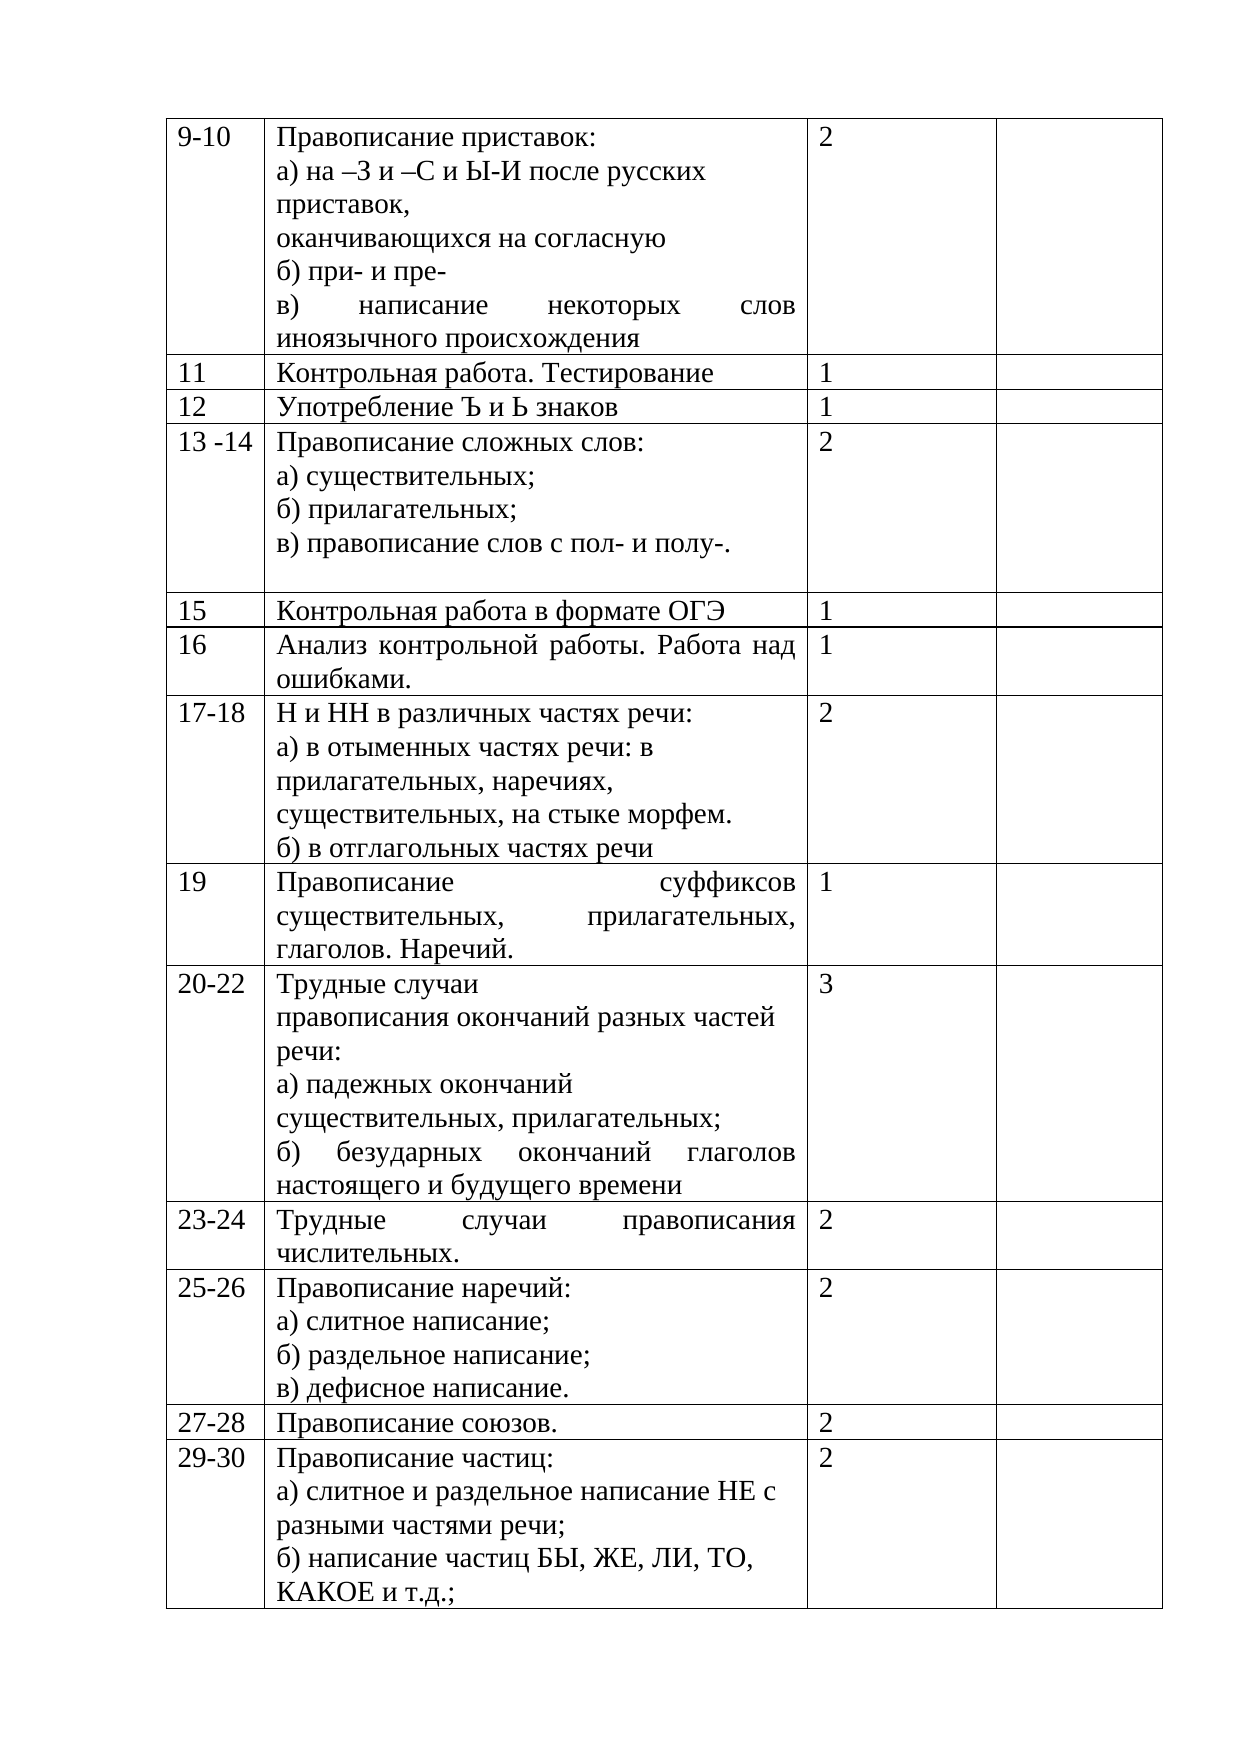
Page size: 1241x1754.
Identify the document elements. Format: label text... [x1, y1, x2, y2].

table_cell 1 [808, 390, 996, 423]
table_cell Трудные случаи правописания окончаний разных частей речи: а) падежных окончаний существительных, прилагательных; б) безударных окончаний глаголов настоящего и будущего времени [265, 966, 807, 1201]
table_cell [997, 628, 1162, 694]
table_cell 9-10 [167, 119, 264, 354]
table_cell 23-24 [167, 1202, 264, 1269]
table_cell 12 [167, 390, 264, 423]
table_cell 25-26 [167, 1270, 264, 1404]
table_cell [997, 1405, 1162, 1439]
table_cell 19 [167, 864, 264, 965]
table_cell Правописание суффиксов существительных, прилагательных, глаголов. Наречий. [265, 864, 807, 965]
table_cell Правописание сложных слов: а) существительных; б) прилагательных; в) правописание слов с пол- и полу-. [265, 424, 807, 592]
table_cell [265, 1440, 807, 1607]
table_cell 1 [808, 355, 996, 388]
table_cell [997, 119, 1162, 354]
table_cell [997, 864, 1162, 965]
table_cell Контрольная работа в формате ОГЭ [265, 593, 807, 626]
table_cell 3 [808, 966, 996, 1201]
table_cell [997, 593, 1162, 626]
table_cell 11 [167, 355, 264, 388]
table_cell Трудные случаи правописания числительных. [265, 1202, 807, 1269]
table_cell 2 [808, 1270, 996, 1404]
table_cell 27-28 [167, 1405, 264, 1439]
table_cell Анализ контрольной работы. Работа над ошибками. [265, 628, 807, 694]
table_cell 15 [167, 593, 264, 626]
table_cell 17-18 [167, 696, 264, 863]
table_cell Контрольная работа. Тестирование [265, 355, 807, 388]
table_cell Н и НН в различных частях речи: а) в отыменных частях речи: в прилагательных, наречиях, существительных, на стыке морфем. б) в отглагольных частях речи [265, 696, 807, 863]
table_cell [997, 1440, 1162, 1607]
table_cell [997, 696, 1162, 863]
table_cell 1 [808, 628, 996, 694]
table_cell 2 [808, 1202, 996, 1269]
table_cell Правописание наречий: а) слитное написание; б) раздельное написание; в) дефисное написание. [265, 1270, 807, 1404]
table_cell [997, 1270, 1162, 1404]
table_cell 20-22 [167, 966, 264, 1201]
table_cell 2 [808, 119, 996, 354]
table_cell 2 [808, 696, 996, 863]
table_cell Правописание союзов. [265, 1405, 807, 1439]
table_cell 1 [808, 593, 996, 626]
table_cell 13 -14 [167, 424, 264, 592]
table_cell [997, 966, 1162, 1201]
table_cell [997, 390, 1162, 423]
table_cell [997, 355, 1162, 388]
table_cell 29-30 [167, 1440, 264, 1607]
table_cell 2 [808, 1440, 996, 1607]
table_cell 2 [808, 1405, 996, 1439]
table_cell Употребление Ъ и Ь знаков [265, 390, 807, 423]
table_cell [997, 1202, 1162, 1269]
table_cell 16 [167, 628, 264, 694]
table_cell [997, 424, 1162, 592]
table_cell 2 [808, 424, 996, 592]
table_cell 1 [808, 864, 996, 965]
table_cell Правописание приставок: а) на –З и –С и Ы-И после русских приставок, оканчивающихся на согласную б) при- и пре- в) написание некоторых слов иноязычного происхождения [265, 119, 807, 354]
